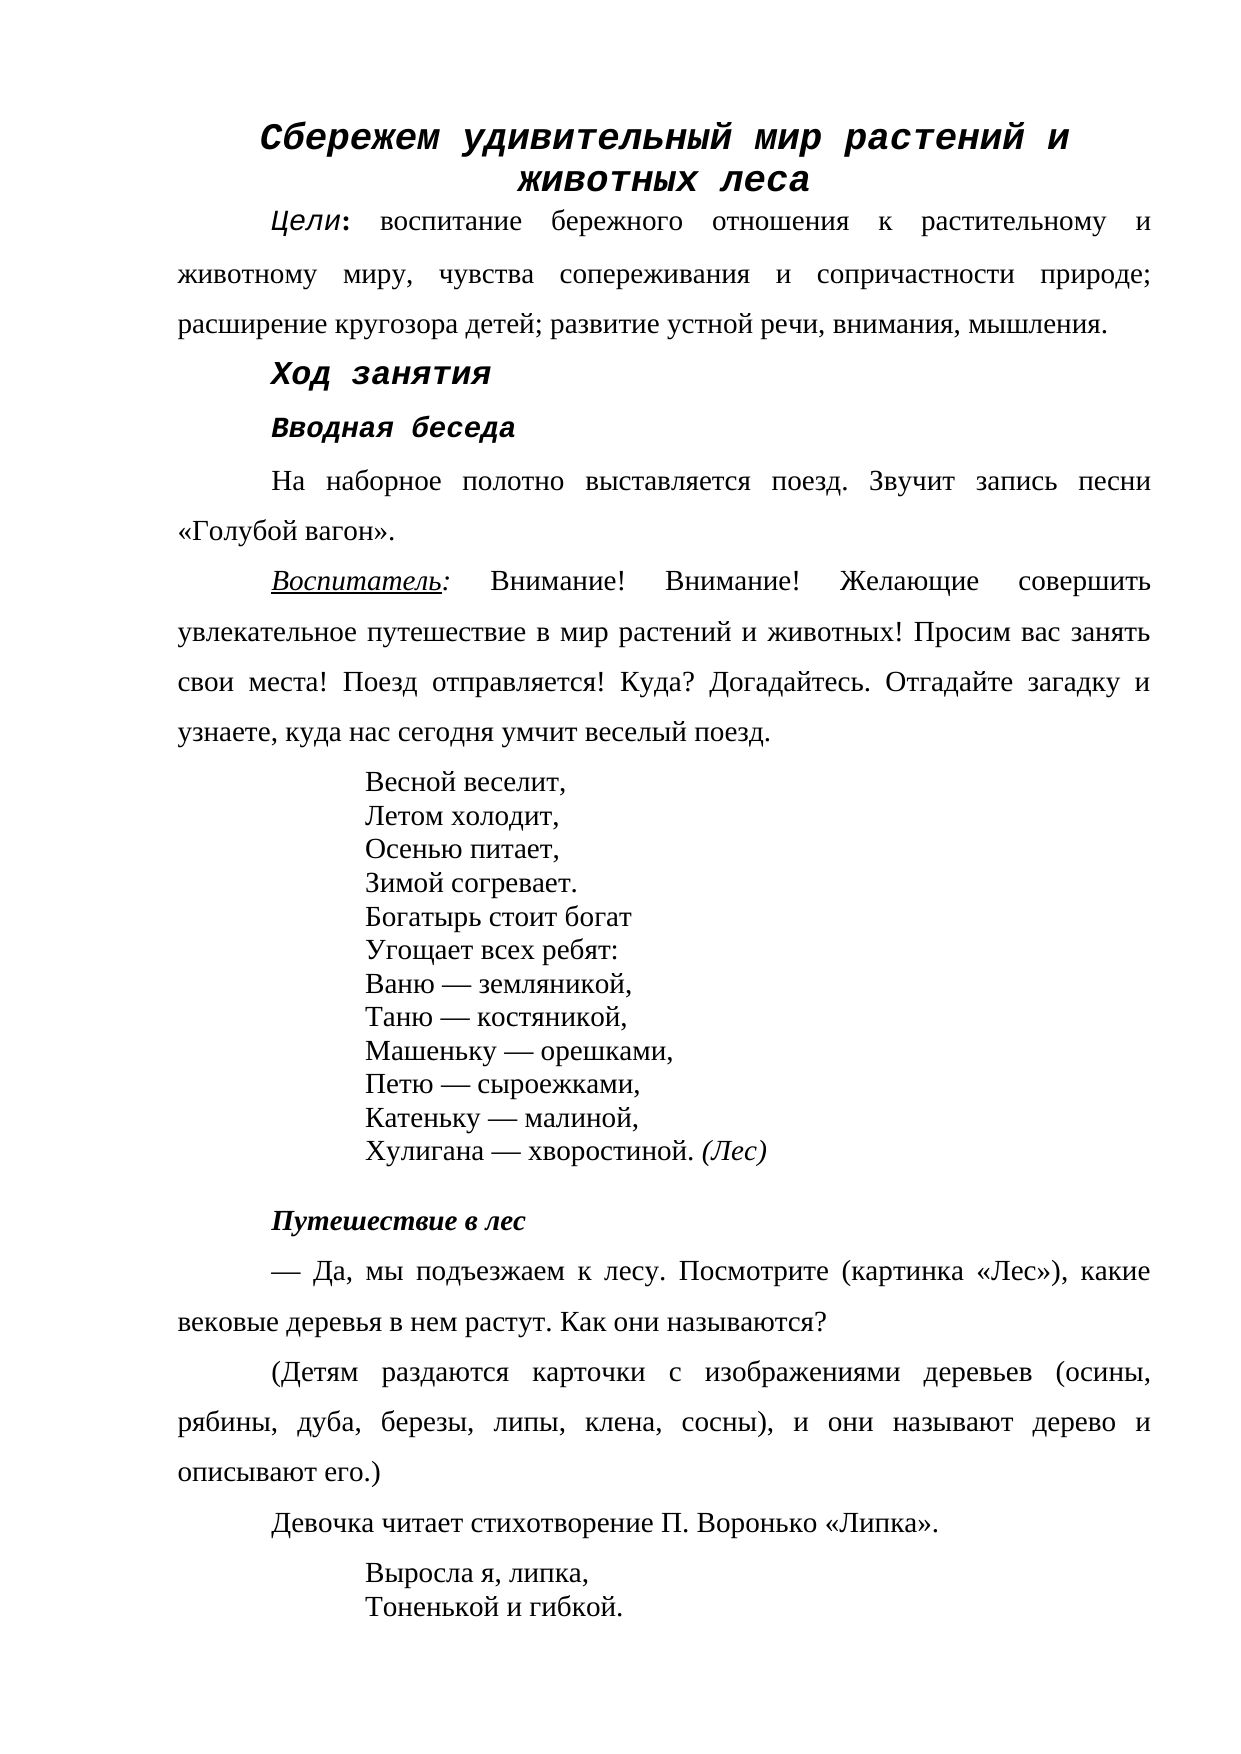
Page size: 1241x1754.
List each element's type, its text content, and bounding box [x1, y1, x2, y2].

text Выросла я, липка, [271, 1555, 1152, 1589]
text (Детям раздаются карточки с изображениями деревьев (осины, рябины, дуба, березы, липы, клена, сосны), и они называют дерево и описывают его.) [177, 1354, 1152, 1488]
text Цели: воспитание бережного отношения к растительному и животному миру, чувства сопереживания и сопричастности природе; расширение кругозора детей; развитие устной речи, внимания, мышления. [177, 203, 1152, 340]
text На наборное полотно выставляется поезд. Звучит запись песни «Голубой вагон». [177, 463, 1152, 547]
text Ход занятия [177, 357, 1152, 394]
text Зимой согревает. [271, 865, 1152, 899]
text Богатырь стоит богат [271, 899, 1152, 932]
text Осенью питает, [271, 832, 1152, 865]
text Катеньку — малиной, [271, 1100, 1152, 1133]
text Сбережем удивительный мир растений и животных леса [177, 118, 1152, 203]
text Воспитатель: Внимание! Внимание! Желающие совершить увлекательное путешествие в мир растений и животных! Просим вас занять свои места! Поезд отправляется! Куда? Догадайтесь. Отгадайте загадку и узнаете, куда нас сегодня умчит веселый поезд. [177, 563, 1152, 748]
text Весной веселит, [271, 764, 1152, 798]
text — Да, мы подъезжаем к лесу. Посмотрите (картинка «Лес»), какие вековые деревья в нем растут. Как они называются? [177, 1253, 1152, 1337]
text Летом холодит, [271, 798, 1152, 832]
text Тоненькой и гибкой. [271, 1589, 1152, 1622]
text Путешествие в лес [177, 1203, 1152, 1237]
text Ваню — земляникой, [271, 966, 1152, 999]
text Вводная беседа [177, 413, 1152, 446]
text Угощает всех ребят: [271, 932, 1152, 966]
text Хулигана — хворостиной. (Лес) [271, 1133, 1152, 1167]
text Машеньку — орешками, [271, 1033, 1152, 1066]
text Петю — сыроежками, [271, 1066, 1152, 1100]
text Таню — костяникой, [271, 999, 1152, 1033]
text Девочка читает стихотворение П. Воронько «Липка». [177, 1505, 1152, 1538]
